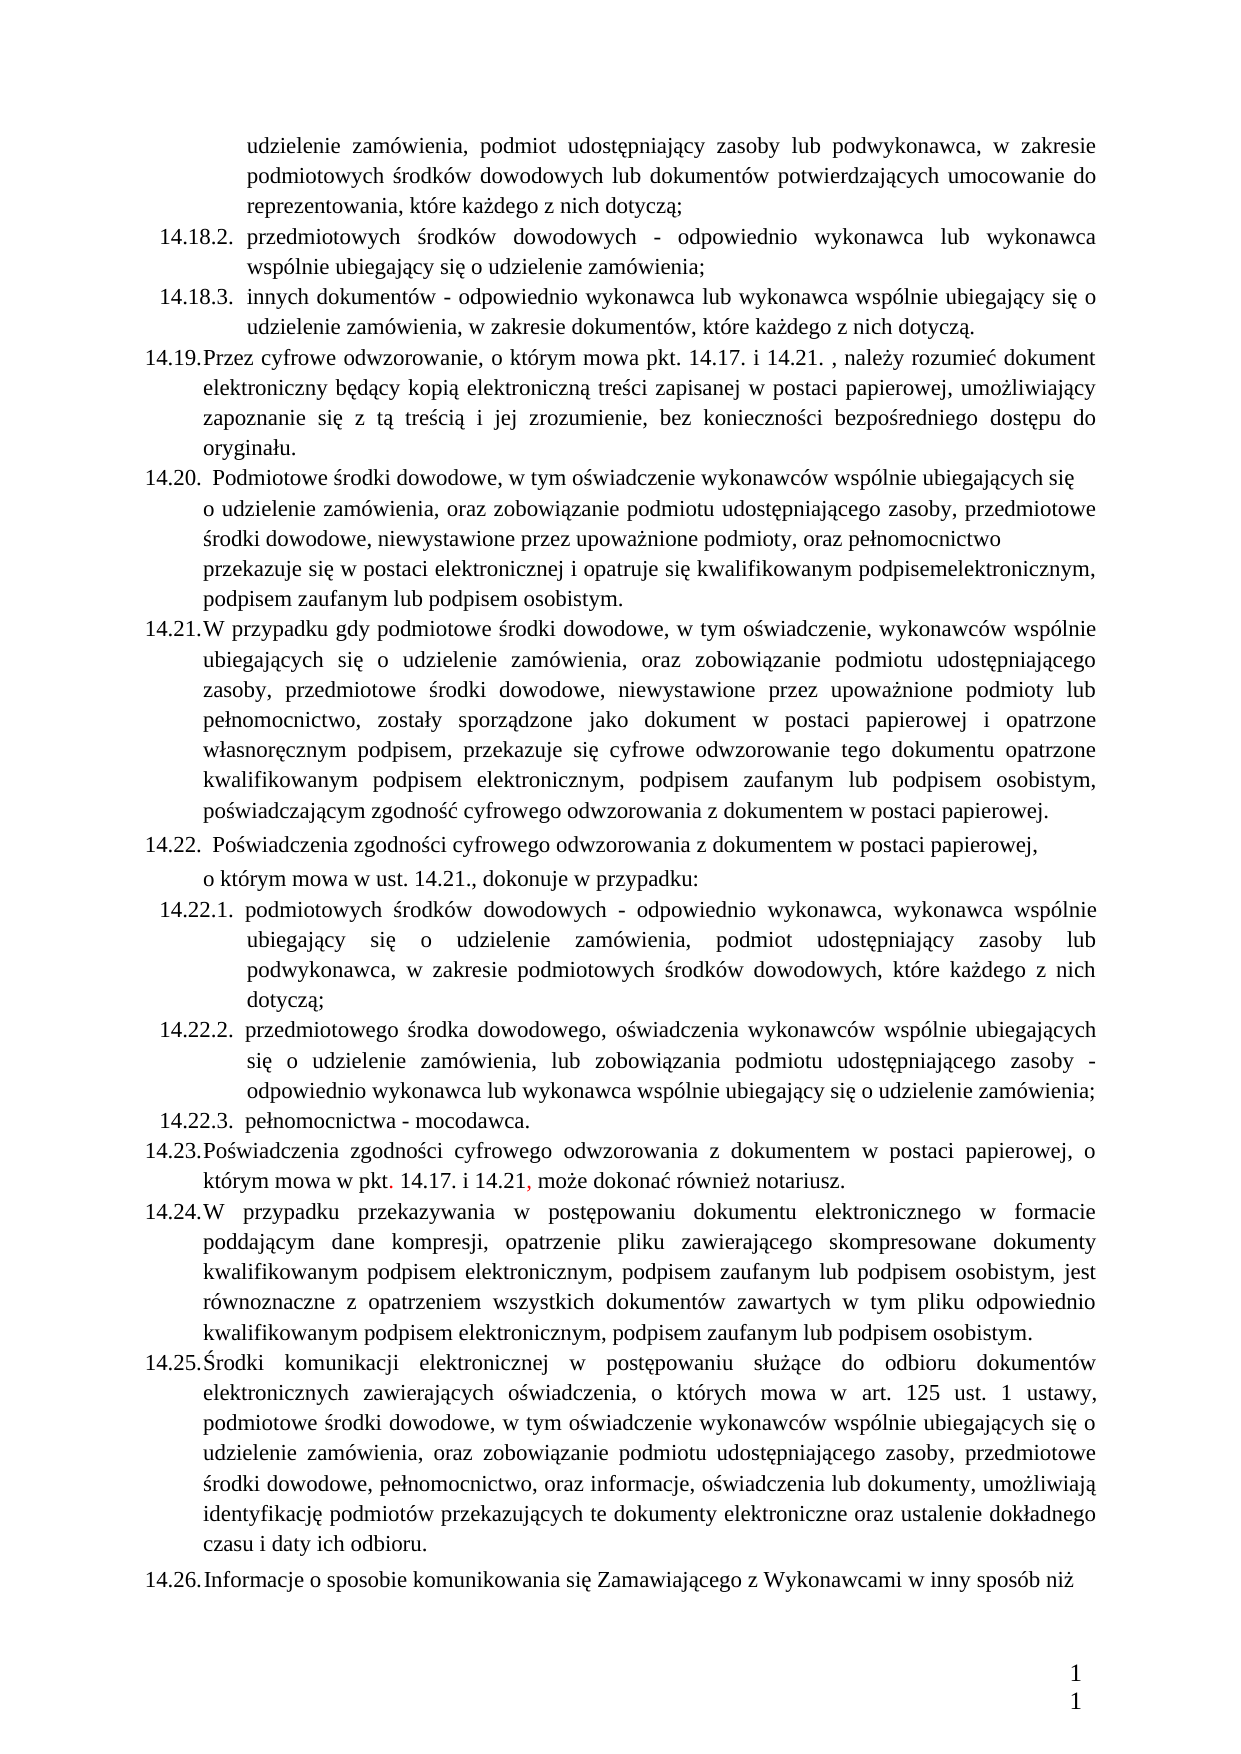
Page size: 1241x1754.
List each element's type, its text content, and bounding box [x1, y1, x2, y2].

list przedmiotowych środków dowodowych - odpowiednio wykonawca lub wykonawca wspólnie ubiegający się o udzielenie zamówienia; [159, 223, 1097, 279]
list Poświadczenia zgodności cyfrowego odwzorowania z dokumentem w postaci papierowej, o którym mowa w pkt. 14.17. i 14.21, może dokonać również notariusz. [144, 1137, 1097, 1194]
list Przez cyfrowe odwzorowanie, o którym mowa pkt. 14.17. i 14.21. , należy rozumieć dokument elektroniczny będący kopią elektroniczną treści zapisanej w postaci papierowej, umożliwiający zapoznanie się z tą treścią i jej zrozumienie, bez konieczności bezpośredniego dostępu do oryginału. [144, 343, 1097, 461]
text przekazuje się w postaci elektronicznej i opatruje się kwalifikowanym podpisemelektronicznym, podpisem zaufanym lub podpisem osobistym. [203, 555, 1097, 612]
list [159, 132, 1097, 219]
list Poświadczenia zgodności cyfrowego odwzorowania z dokumentem w postaci papierowej, [212, 831, 1097, 857]
list Środki komunikacji elektronicznej w postępowaniu służące do odbioru dokumentów elektronicznych zawierających oświadczenia, o których mowa w art. 125 ust. 1 ustawy, podmiotowe środki dowodowe, w tym oświadczenie wykonawców wspólnie ubiegających się o udzielenie zamówienia, oraz zobowiązanie podmiotu udostępniającego zasoby, przedmiotowe środki dowodowe, pełnomocnictwo, oraz informacje, oświadczenia lub dokumenty, umożliwiają identyfikację podmiotów przekazujących te dokumenty elektroniczne oraz ustalenie dokładnego czasu i daty ich odbioru. [144, 1349, 1097, 1556]
text o udzielenie zamówienia, oraz zobowiązanie podmiotu udostępniającego zasoby, przedmiotowe środki dowodowe, niewystawione przez upoważnione podmioty, oraz pełnomocnictwo [203, 494, 1097, 551]
text o którym mowa w ust. 14.21., dokonuje w przypadku: [144, 865, 1097, 892]
list pełnomocnictwa - mocodawca. [144, 1107, 1097, 1133]
list W przypadku gdy podmiotowe środki dowodowe, w tym oświadczenie, wykonawców wspólnie ubiegających się o udzielenie zamówienia, oraz zobowiązanie podmiotu udostępniającego zasoby, przedmiotowe środki dowodowe, niewystawione przez upoważnione podmioty lub pełnomocnictwo, zostały sporządzone jako dokument w postaci papierowej i opatrzone własnoręcznym podpisem, przekazuje się cyfrowe odwzorowanie tego dokumentu opatrzone kwalifikowanym podpisem elektronicznym, podpisem zaufanym lub podpisem osobistym, poświadczającym zgodność cyfrowego odwzorowania z dokumentem w postaci papierowej. [144, 615, 1097, 823]
list innych dokumentów - odpowiednio wykonawca lub wykonawca wspólnie ubiegający się o udzielenie zamówienia, w zakresie dokumentów, które każdego z nich dotyczą. [159, 283, 1097, 340]
list przedmiotowego środka dowodowego, oświadczenia wykonawców wspólnie ubiegających się o udzielenie zamówienia, lub zobowiązania podmiotu udostępniającego zasoby - odpowiednio wykonawca lub wykonawca wspólnie ubiegający się o udzielenie zamówienia; [159, 1016, 1097, 1103]
table_header Informacje o sposobie komunikowania się Zamawiającego z Wykonawcami w inny sposób niż [145, 1560, 1185, 1597]
list Podmiotowe środki dowodowe, w tym oświadczenie wykonawców wspólnie ubiegających się [212, 464, 1097, 491]
list podmiotowych środków dowodowych - odpowiednio wykonawca, wykonawca wspólnie ubiegający się o udzielenie zamówienia, podmiot udostępniający zasoby lub podwykonawca, w zakresie podmiotowych środków dowodowych, które każdego z nich dotyczą; [159, 896, 1097, 1013]
list W przypadku przekazywania w postępowaniu dokumentu elektronicznego w formacie poddającym dane kompresji, opatrzenie pliku zawierającego skompresowane dokumenty kwalifikowanym podpisem elektronicznym, podpisem zaufanym lub podpisem osobistym, jest równoznaczne z opatrzeniem wszystkich dokumentów zawartych w tym pliku odpowiednio kwalifikowanym podpisem elektronicznym, podpisem zaufanym lub podpisem osobistym. [144, 1198, 1097, 1345]
